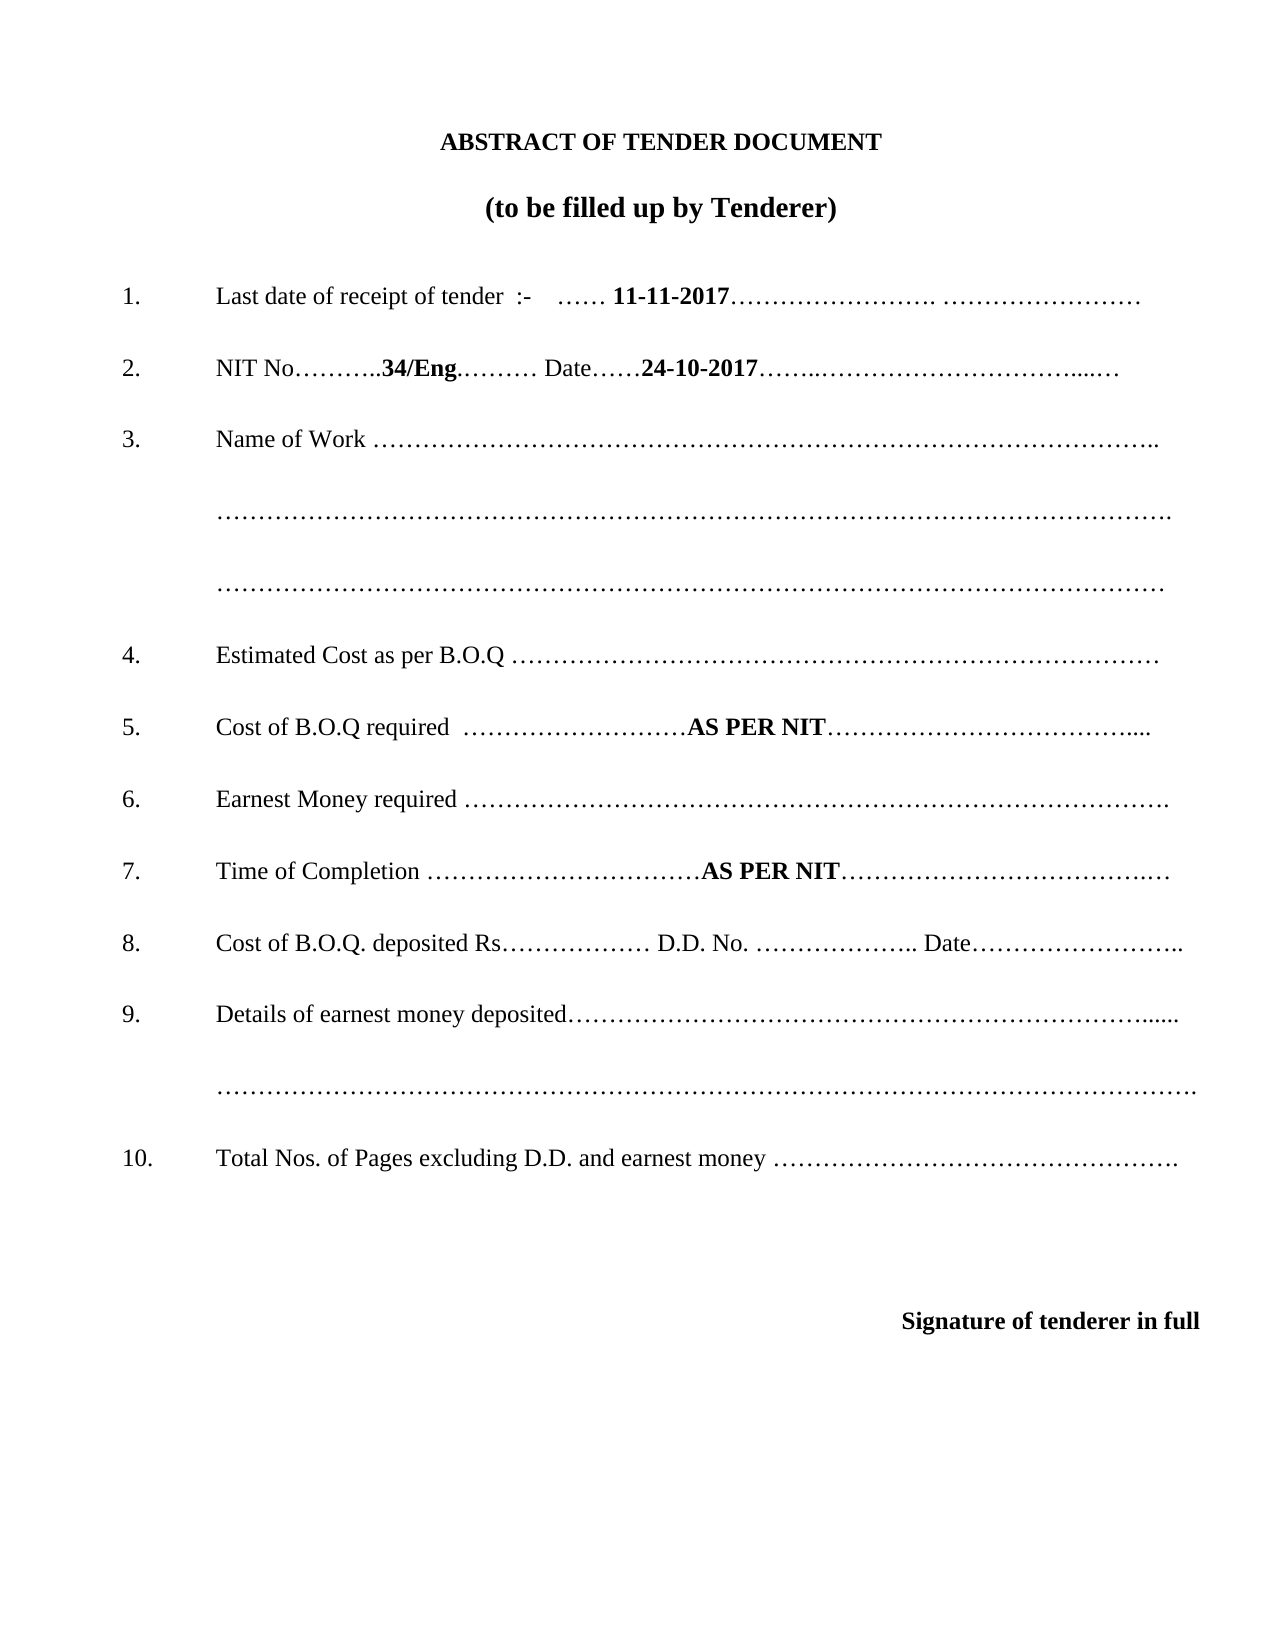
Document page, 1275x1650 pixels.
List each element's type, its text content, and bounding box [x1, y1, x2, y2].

text 3. Name of Work ………………………………………………………………………………….. [122, 424, 1200, 453]
text 6. Earnest Money required …………………………………………………………………………. [122, 784, 1200, 813]
text 9. Details of earnest money deposited……………………………………………………………...... [122, 999, 1200, 1028]
text 10. Total Nos. of Pages excluding D.D. and earnest money …………………………………………. [122, 1143, 1200, 1172]
text 2. NIT No………..34/Eng.……… Date……24-10-2017……..…………………………....… [122, 353, 1200, 381]
text 8. Cost of B.O.Q. deposited Rs……………… D.D. No. ……………….. Date…………………….. [122, 928, 1200, 956]
text ………………………………………………………………………………………………………. [122, 1071, 1200, 1100]
text 4. Estimated Cost as per B.O.Q …………………………………………………………………… [122, 640, 1200, 669]
text ……………………………………………………………………………………………………. [122, 496, 1200, 525]
subtitle (to be filled up by Tenderer) [122, 190, 1200, 223]
text Signature of tenderer in full [178, 1306, 1200, 1335]
text 7. Time of Completion ……………………………AS PER NIT……………………………….… [122, 856, 1200, 884]
text ABSTRACT OF TENDER DOCUMENT [122, 127, 1200, 156]
text …………………………………………………………………………………………………… [122, 568, 1200, 597]
text 1. Last date of receipt of tender :- …… 11-11-2017……………………. …………………… [122, 281, 1200, 309]
text 5. Cost of B.O.Q required ………………………AS PER NIT……………………………….... [122, 712, 1200, 741]
